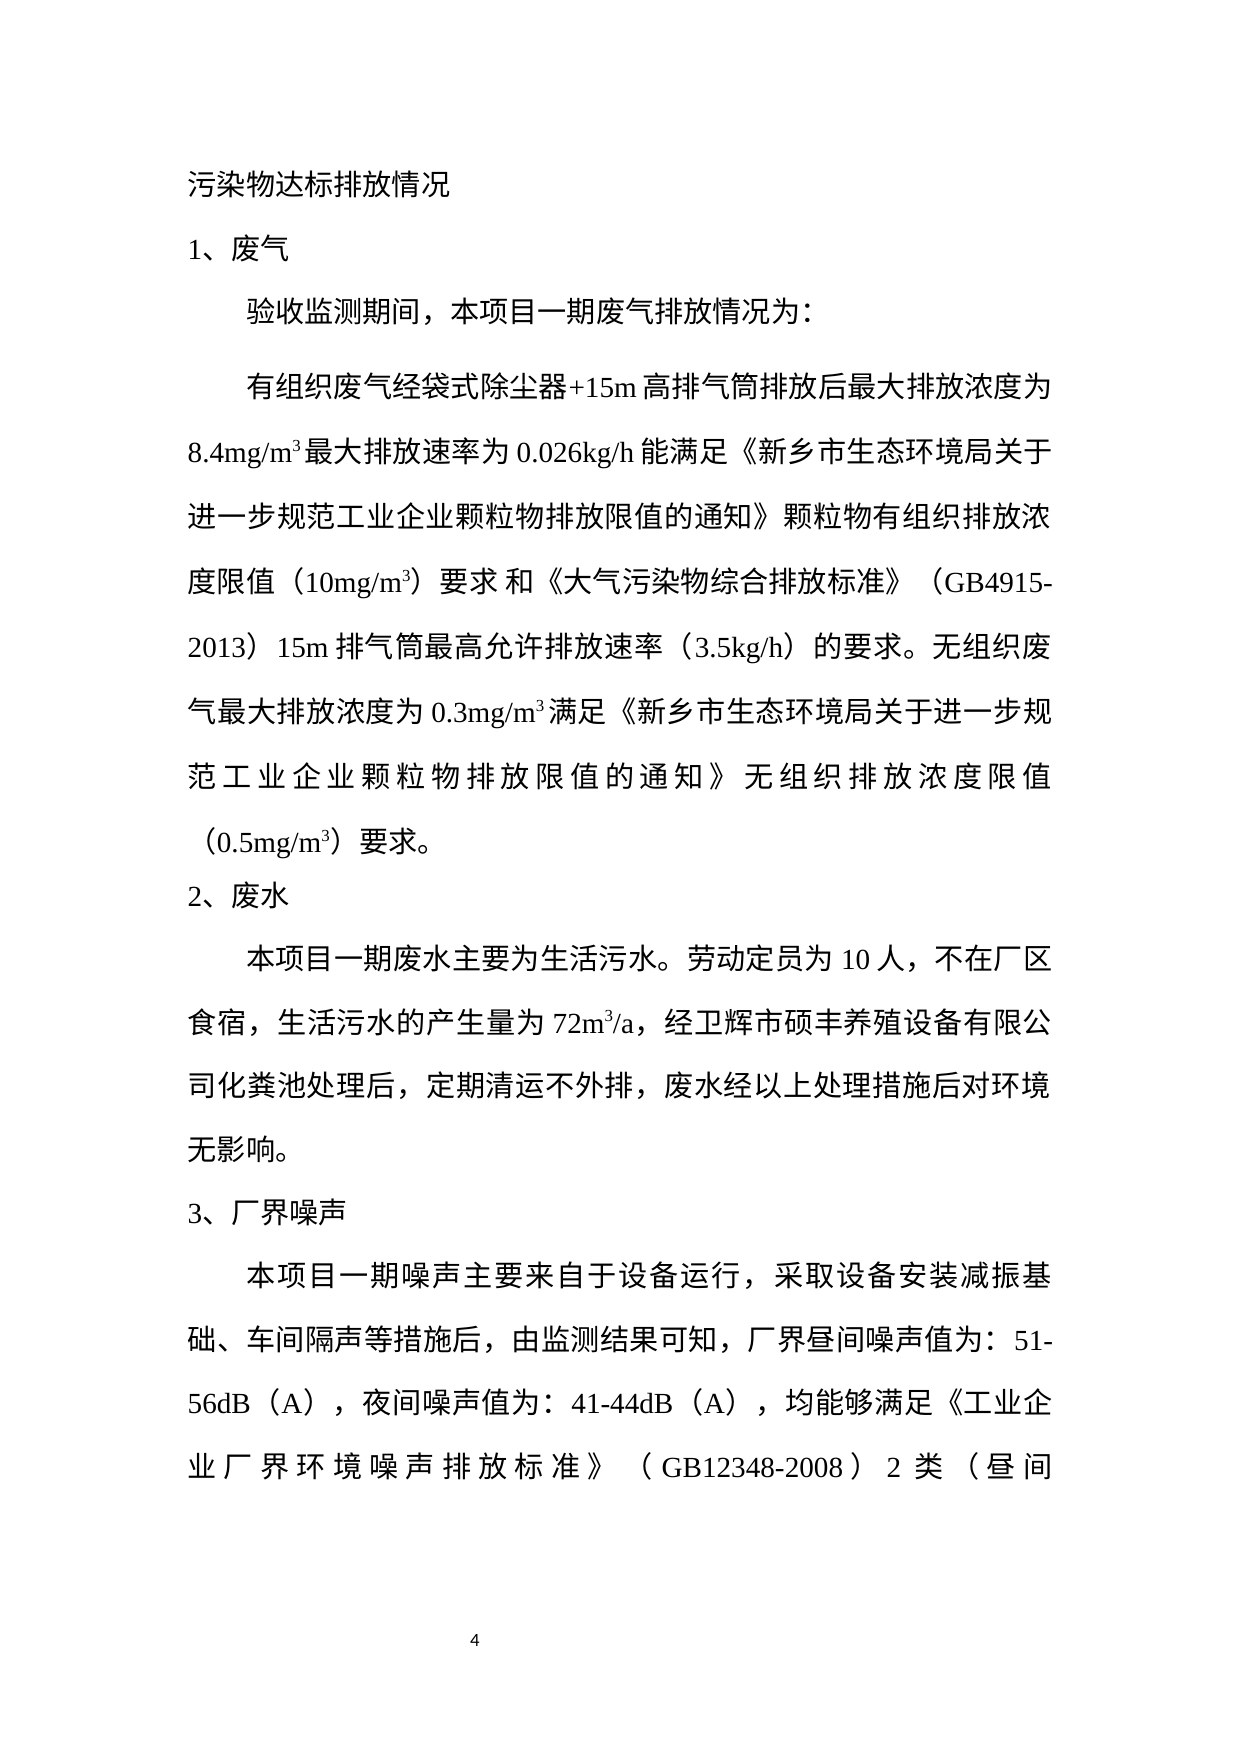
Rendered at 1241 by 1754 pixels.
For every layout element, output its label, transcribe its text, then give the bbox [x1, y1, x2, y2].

list 验收监测期间，本项目一期废气排放情况为： [187, 289, 1053, 331]
text 2、废水 [187, 872, 1053, 914]
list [187, 1253, 1053, 1486]
text 污染物达标排放情况 [187, 162, 1053, 204]
text 1、废气 [187, 225, 1053, 268]
list 本项目一期废水主要为生活污水。劳动定员为10人，不在厂区食宿，生活污水的产生量为72m3/a，经卫辉市硕丰养殖设备有限公司化粪池处理后，定期清运不外排，废水经以上处理措施后对环境无影响。 [187, 936, 1053, 1168]
text 3、厂界噪声 [187, 1189, 1053, 1232]
text 有组织废气经袋式除尘器+15m高排气筒排放后最大排放浓度为8.4mg/m3最大排放速率为0.026kg/h能满足《新乡市生态环境局关于进一步规范工业企业颗粒物排放限值的通知》颗粒物有组织排放浓度限值（10mg/m3）要求 和《大气污染物综合排放标准》（GB4915-2013）15m排气筒最高允许排放速率（3.5kg/h）的要求。无组织废气最大排放浓度为0.3mg/m3满足《新乡市生态环境局关于进一步规范工业企业颗粒物排放限值的通知》无组织排放浓度限值（0.5mg/m3）要求。 [187, 352, 1053, 872]
